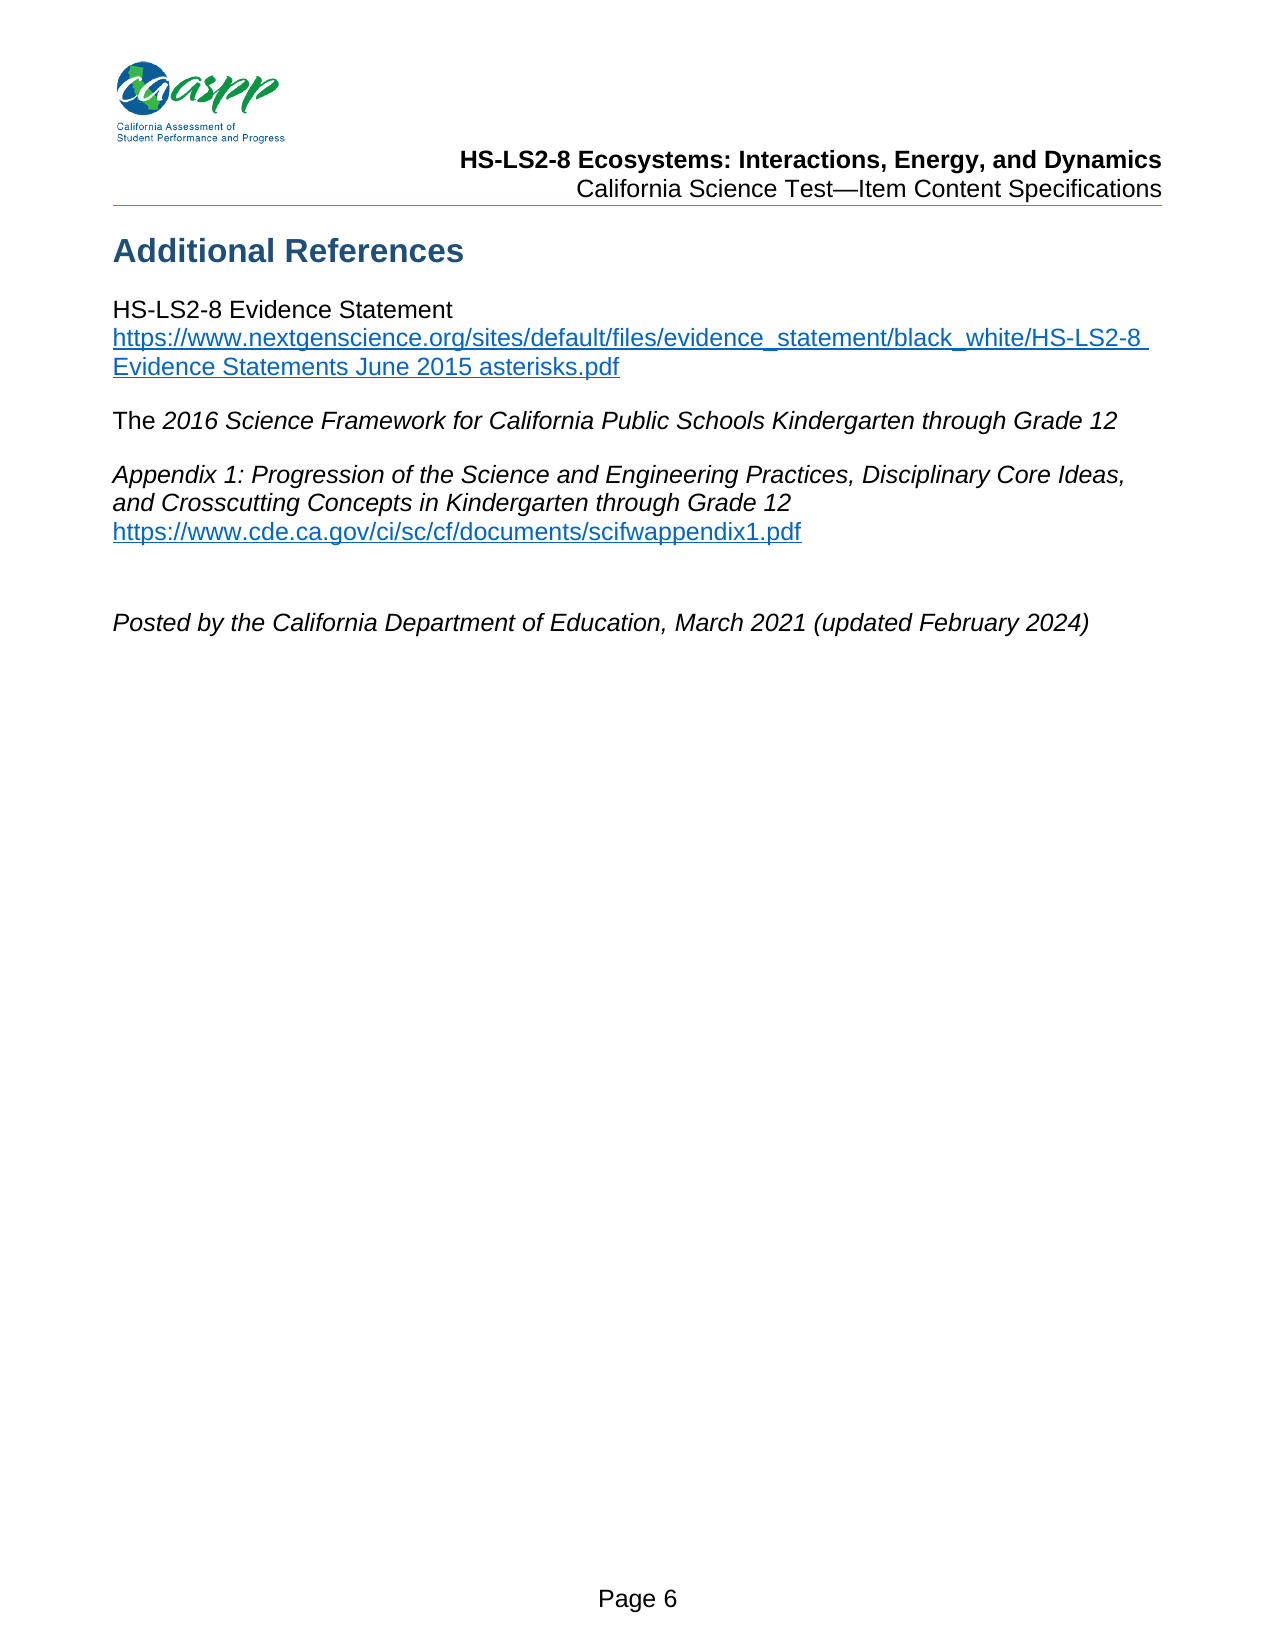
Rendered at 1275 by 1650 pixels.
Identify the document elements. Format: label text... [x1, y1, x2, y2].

text The 2016 Science Framework for California Public Schools Kindergarten through Grade 12 [112, 406, 1162, 434]
text HS-LS2-8 Evidence Statement https://www.nextgenscience.org/sites/default/files/evidence_statement/black_white/HS-LS2-8 Evidence Statements June 2015 asterisks.pdf [112, 294, 1162, 381]
picture [112, 60, 287, 146]
text Appendix 1: Progression of the Science and Engineering Practices, Disciplinary Core Ideas, and Crosscutting Concepts in Kindergarten through Grade 12 https://www.cde.ca.gov/ci/sc/cf/documents/scifwappendix1.pdf [112, 459, 1162, 546]
text Posted by the California Department of Education, March 2021 (updated February 2024) [112, 608, 1162, 637]
subtitle Additional References [112, 231, 1162, 269]
